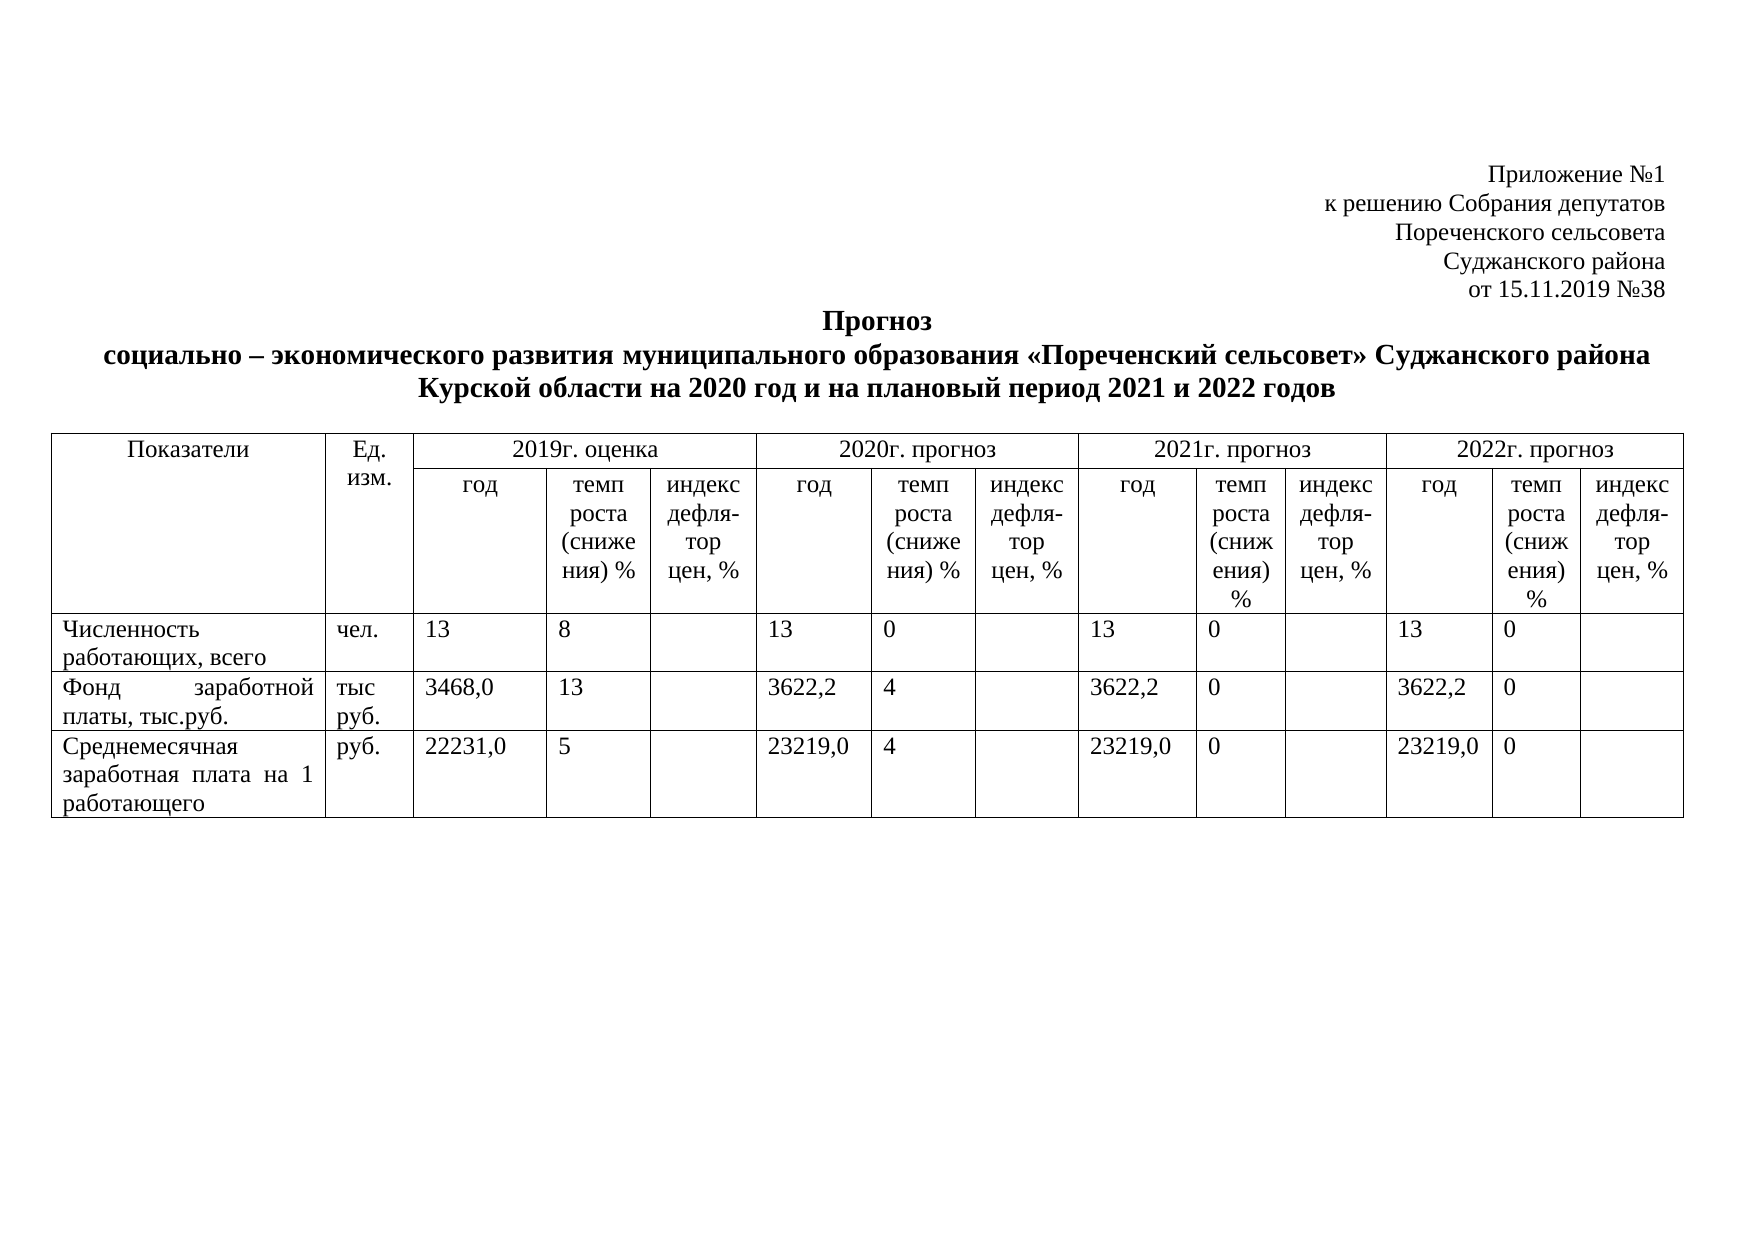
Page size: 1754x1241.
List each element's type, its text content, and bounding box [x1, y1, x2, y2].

table_cell индекс дефля-тор цен, % [976, 469, 1078, 613]
table_cell чел. [326, 614, 413, 671]
table_cell темп роста (снижения) % [872, 469, 975, 613]
table_cell [651, 672, 756, 730]
text Прогноз [89, 303, 1665, 337]
table_cell темп роста (снижения) % [1197, 469, 1285, 613]
text к решению Собрания депутатов [89, 188, 1665, 217]
table_cell индекс дефля-тор цен, % [1581, 469, 1683, 613]
table_cell [651, 614, 756, 671]
table_cell 0 [1197, 731, 1285, 817]
table_cell год [757, 469, 871, 613]
table_cell Фонд заработной платы, тыс.руб. [52, 672, 325, 730]
table_cell 13 [757, 614, 871, 671]
table_cell 0 [872, 614, 975, 671]
table_cell [1286, 672, 1386, 730]
table_cell 0 [1493, 731, 1580, 817]
table_cell 13 [414, 614, 546, 671]
table_cell индекс дефля-тор цен, % [1286, 469, 1386, 613]
table_cell [976, 731, 1078, 817]
table_cell [976, 614, 1078, 671]
table_cell Среднемесячная заработная плата на 1 работающего [52, 731, 325, 817]
text Суджанского района [89, 246, 1665, 274]
table_cell 13 [547, 672, 650, 730]
table_cell 13 [1079, 614, 1196, 671]
table_cell год [1387, 469, 1492, 613]
text Приложение №1 [89, 159, 1665, 188]
table_cell темп роста (снижения) % [1493, 469, 1580, 613]
table_header 2020г. прогноз [757, 434, 1078, 468]
table_cell [1581, 672, 1683, 730]
table_cell 8 [547, 614, 650, 671]
table_cell [1286, 614, 1386, 671]
table_cell [976, 672, 1078, 730]
table_cell 4 [872, 672, 975, 730]
table_header 2021г. прогноз [1079, 434, 1386, 468]
table_header Ед. изм. [326, 434, 413, 613]
table_cell 3468,0 [414, 672, 546, 730]
table_cell 23219,0 [1387, 731, 1492, 817]
table_cell 23219,0 [1079, 731, 1196, 817]
table_cell [1581, 731, 1683, 817]
table_cell 0 [1493, 672, 1580, 730]
table_cell год [1079, 469, 1196, 613]
table_cell Численность работающих, всего [52, 614, 325, 671]
table_cell 3622,2 [1387, 672, 1492, 730]
table_cell индекс дефля-тор цен, % [651, 469, 756, 613]
table_cell 3622,2 [757, 672, 871, 730]
table_cell 0 [1197, 672, 1285, 730]
table_cell тыс руб. [326, 672, 413, 730]
table_cell [1286, 731, 1386, 817]
table_header 2019г. оценка [414, 434, 756, 468]
table_cell 13 [1387, 614, 1492, 671]
table_cell 23219,0 [757, 731, 871, 817]
text от 15.11.2019 №38 [89, 274, 1665, 303]
table_header 2022г. прогноз [1387, 434, 1683, 468]
table_cell [1581, 614, 1683, 671]
text Пореченского сельсовета [89, 217, 1665, 246]
table_cell 4 [872, 731, 975, 817]
table_cell 22231,0 [414, 731, 546, 817]
table_cell 0 [1197, 614, 1285, 671]
table_cell 0 [1493, 614, 1580, 671]
table_cell [651, 731, 756, 817]
table_cell 3622,2 [1079, 672, 1196, 730]
table_cell руб. [326, 731, 413, 817]
table_cell год [414, 469, 546, 613]
table_cell 5 [547, 731, 650, 817]
text социально – экономического развития муниципального образования «Пореченский сельсовет» Суджанского района Курской области на 2020 год и на плановый период 2021 и 2022 годов [89, 337, 1665, 404]
table_header Показатели [52, 434, 325, 613]
table_cell темп роста (снижения) % [547, 469, 650, 613]
